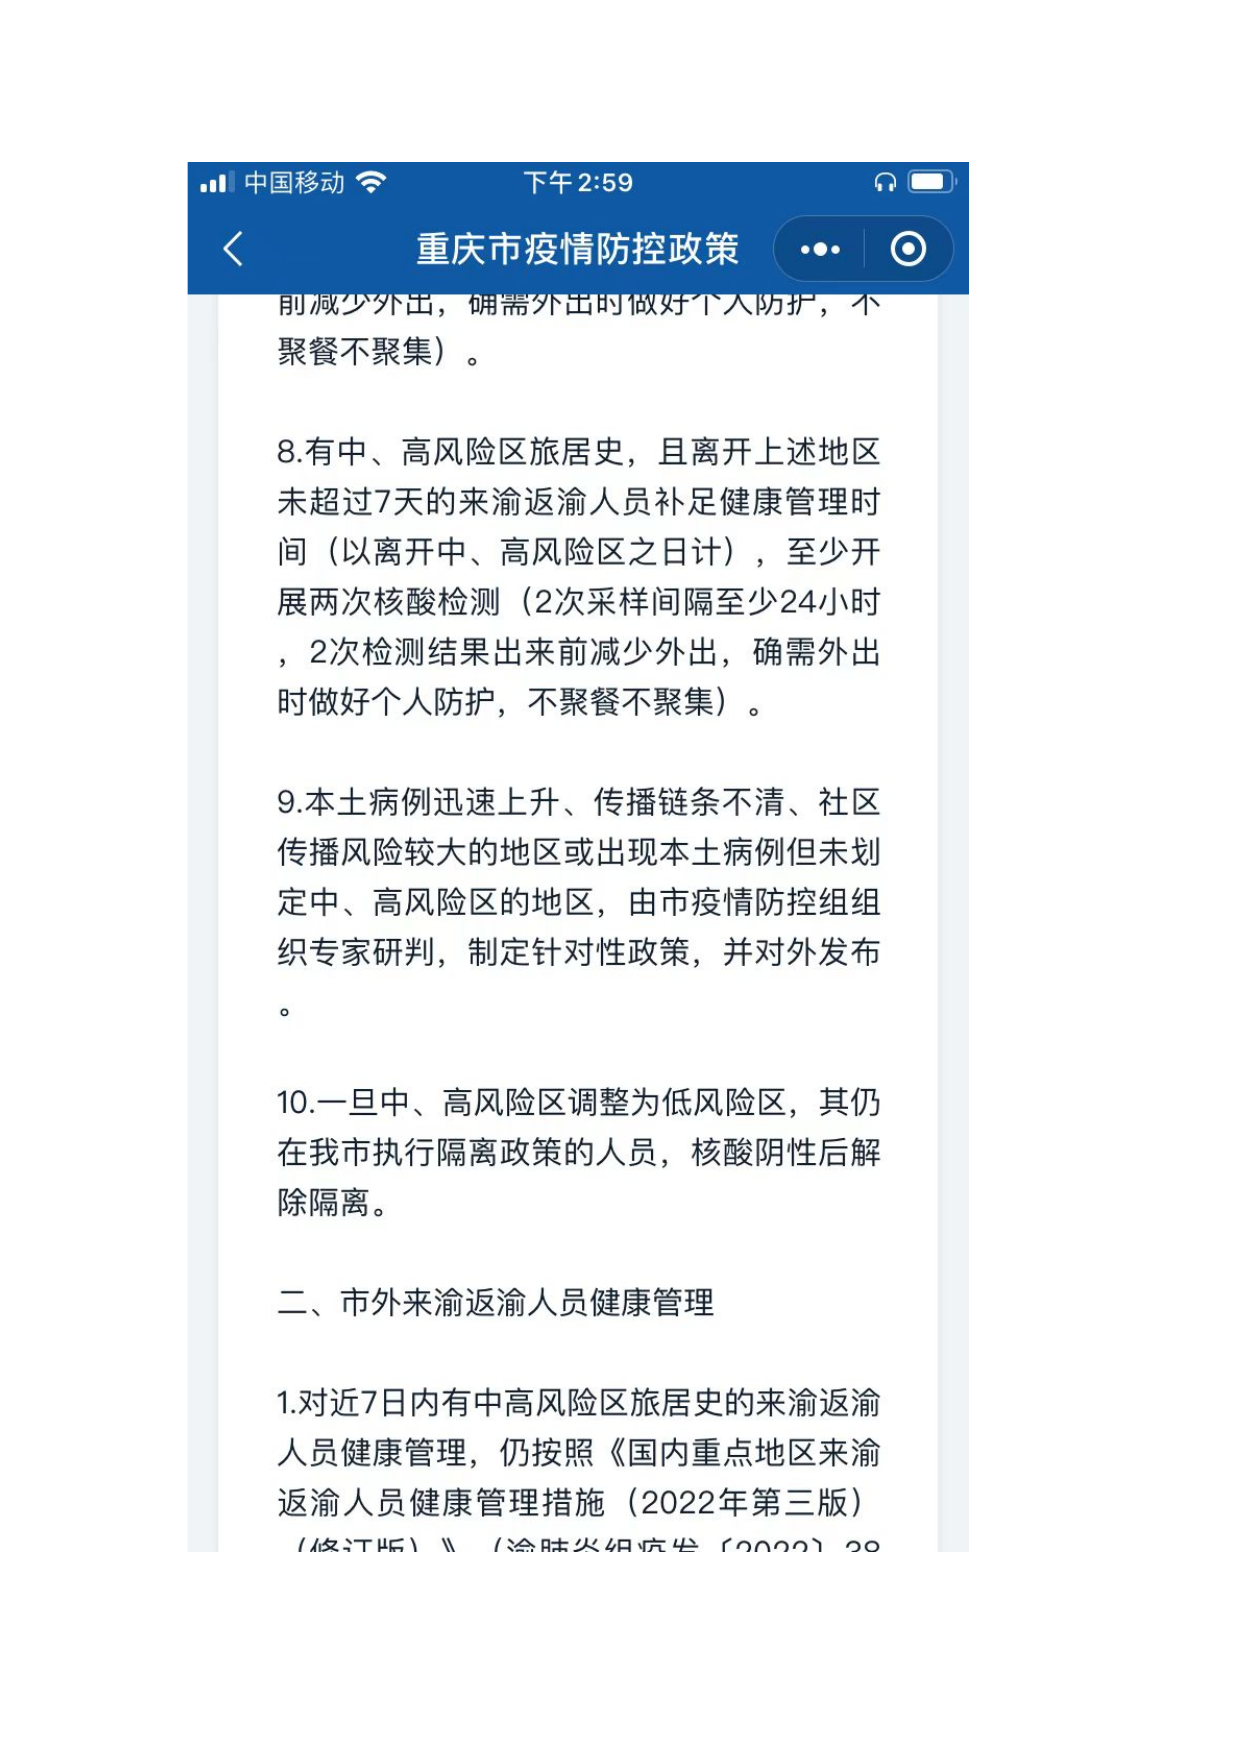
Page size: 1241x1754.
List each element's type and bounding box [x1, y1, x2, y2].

picture [187, 162, 969, 1552]
